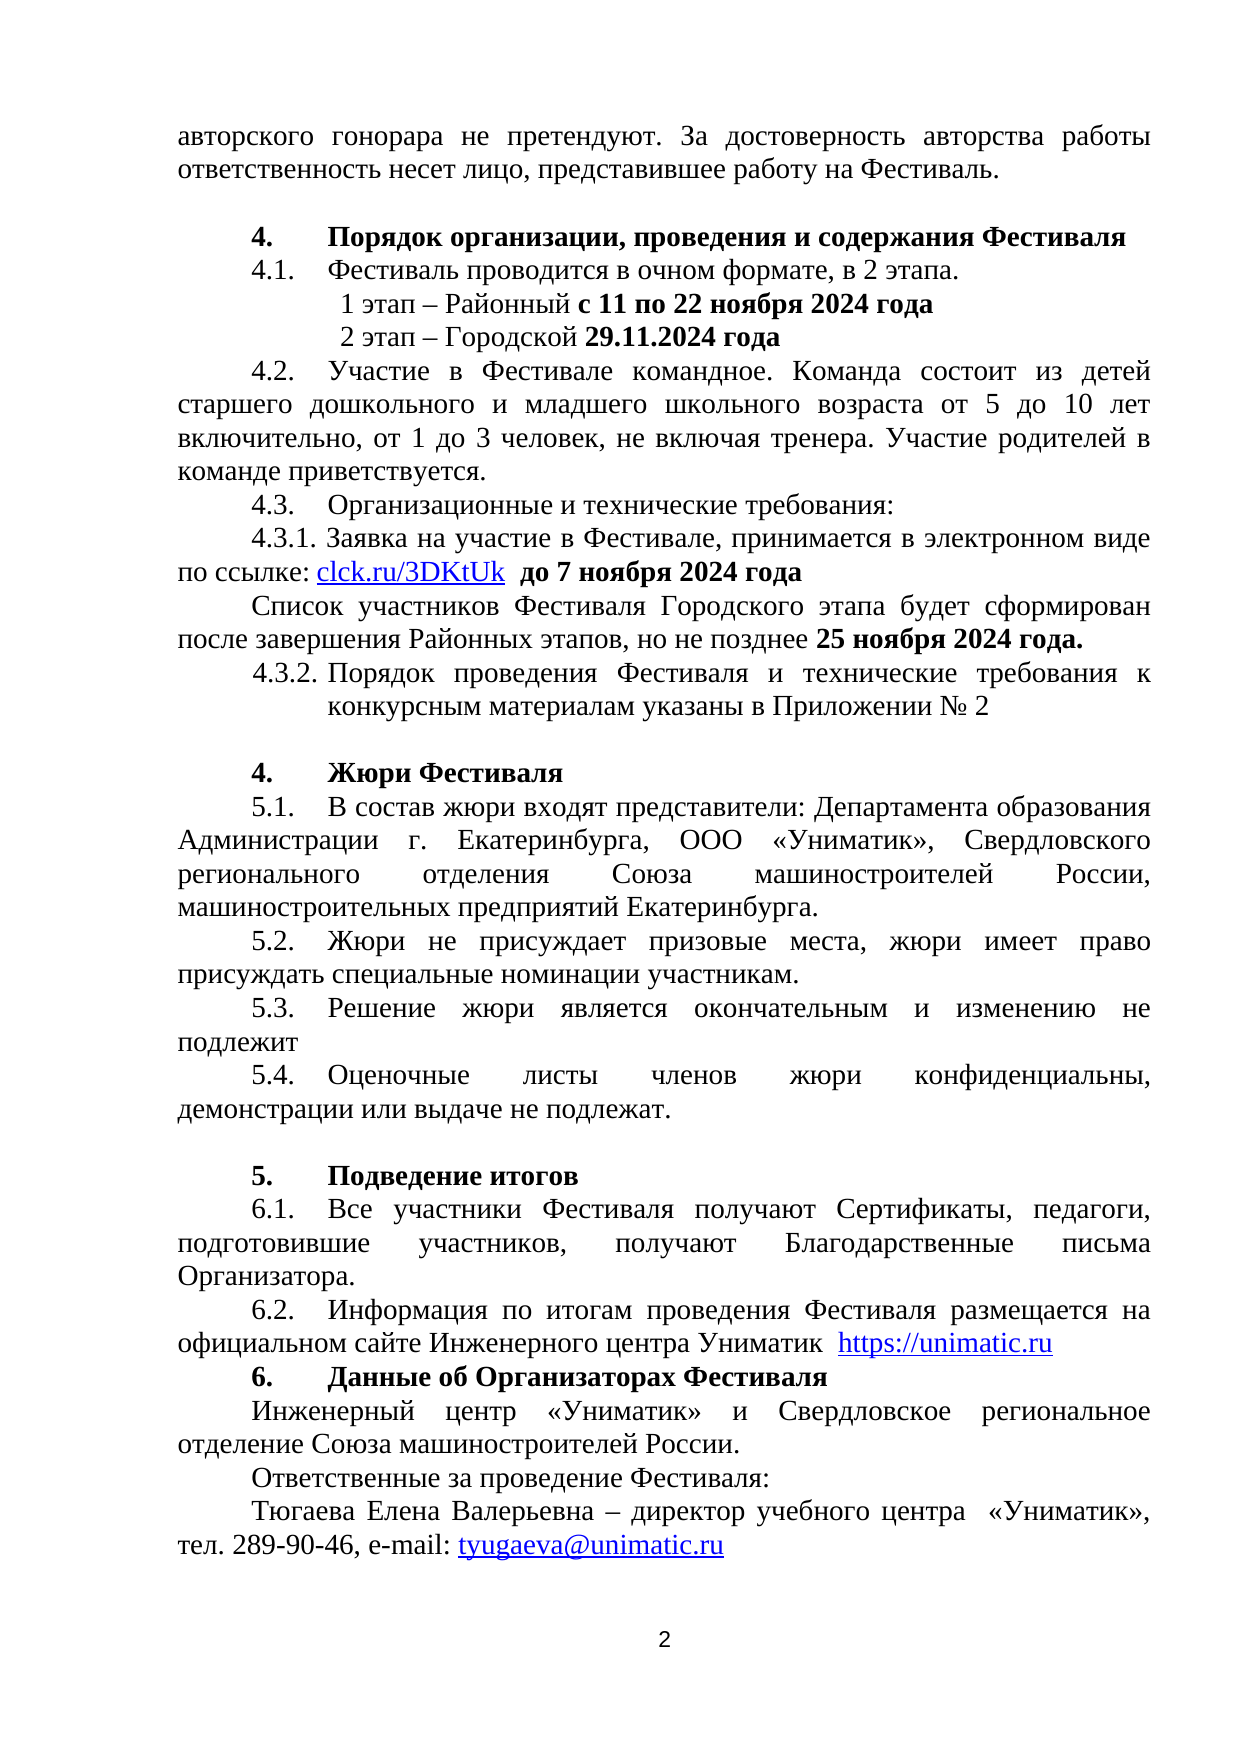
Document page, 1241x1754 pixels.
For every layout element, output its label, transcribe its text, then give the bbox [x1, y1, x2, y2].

text Тюгаева Елена Валерьевна – директор учебного центра «Униматик», тел. 289-90-46, e-mail: tyugaeva@unimatic.ru [177, 1493, 1152, 1560]
list Решение жюри является окончательным и изменению не подлежит [177, 990, 1152, 1057]
list В состав жюри входят представители: Департамента образования Администрации г. Екатеринбурга, ООО «Униматик», Свердловского регионального отделения Союза машиностроителей России, машиностроительных предприятий Екатеринбурга. [177, 789, 1152, 923]
text 4.3.1. Заявка на участие в Фестивале, принимается в электронном виде по ссылке: clck.ru/3DKtUk до 7 ноября 2024 года [177, 521, 1152, 588]
list Жюри Фестиваля [177, 755, 1152, 789]
list Подведение итогов [177, 1158, 1152, 1191]
text Ответственные за проведение Фестиваля: [251, 1460, 1152, 1493]
text 1 этап – Районный с 11 по 22 ноября 2024 года [340, 286, 1152, 319]
list Все участники Фестиваля получают Сертификаты, педагоги, подготовившие участников, получают Благодарственные письма Организатора. [177, 1191, 1152, 1292]
list Данные об Организаторах Фестиваля [177, 1359, 1152, 1393]
list Фестиваль проводится в очном формате, в 2 этапа. [177, 252, 1152, 286]
list Жюри не присуждает призовые места, жюри имеет право присуждать специальные номинации участникам. [177, 923, 1152, 990]
list Порядок проведения Фестиваля и технические требования к конкурсным материалам указаны в Приложении № 2 [252, 655, 1152, 722]
list Информация по итогам проведения Фестиваля размещается на официальном сайте Инженерного центра Униматик https://unimatic.ru [177, 1292, 1152, 1359]
list Участие в Фестивале командное. Команда состоит из детей старшего дошкольного и младшего школьного возраста от 5 до 10 лет включительно, от 1 до 3 человек, не включая тренера. Участие родителей в команде приветствуется. [177, 353, 1152, 487]
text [177, 118, 1152, 185]
list Оценочные листы членов жюри конфиденциальны, демонстрации или выдаче не подлежат. [177, 1057, 1152, 1124]
list Порядок организации, проведения и содержания Фестиваля [177, 219, 1152, 252]
list Список участников Фестиваля Городского этапа будет сформирован после завершения Районных этапов, но не позднее 25 ноября 2024 года. [177, 588, 1152, 655]
list Организационные и технические требования: [177, 487, 1152, 521]
text 2 этап – Городской 29.11.2024 года [340, 319, 1152, 353]
text Инженерный центр «Униматик» и Свердловское региональное отделение Союза машиностроителей России. [177, 1393, 1152, 1460]
